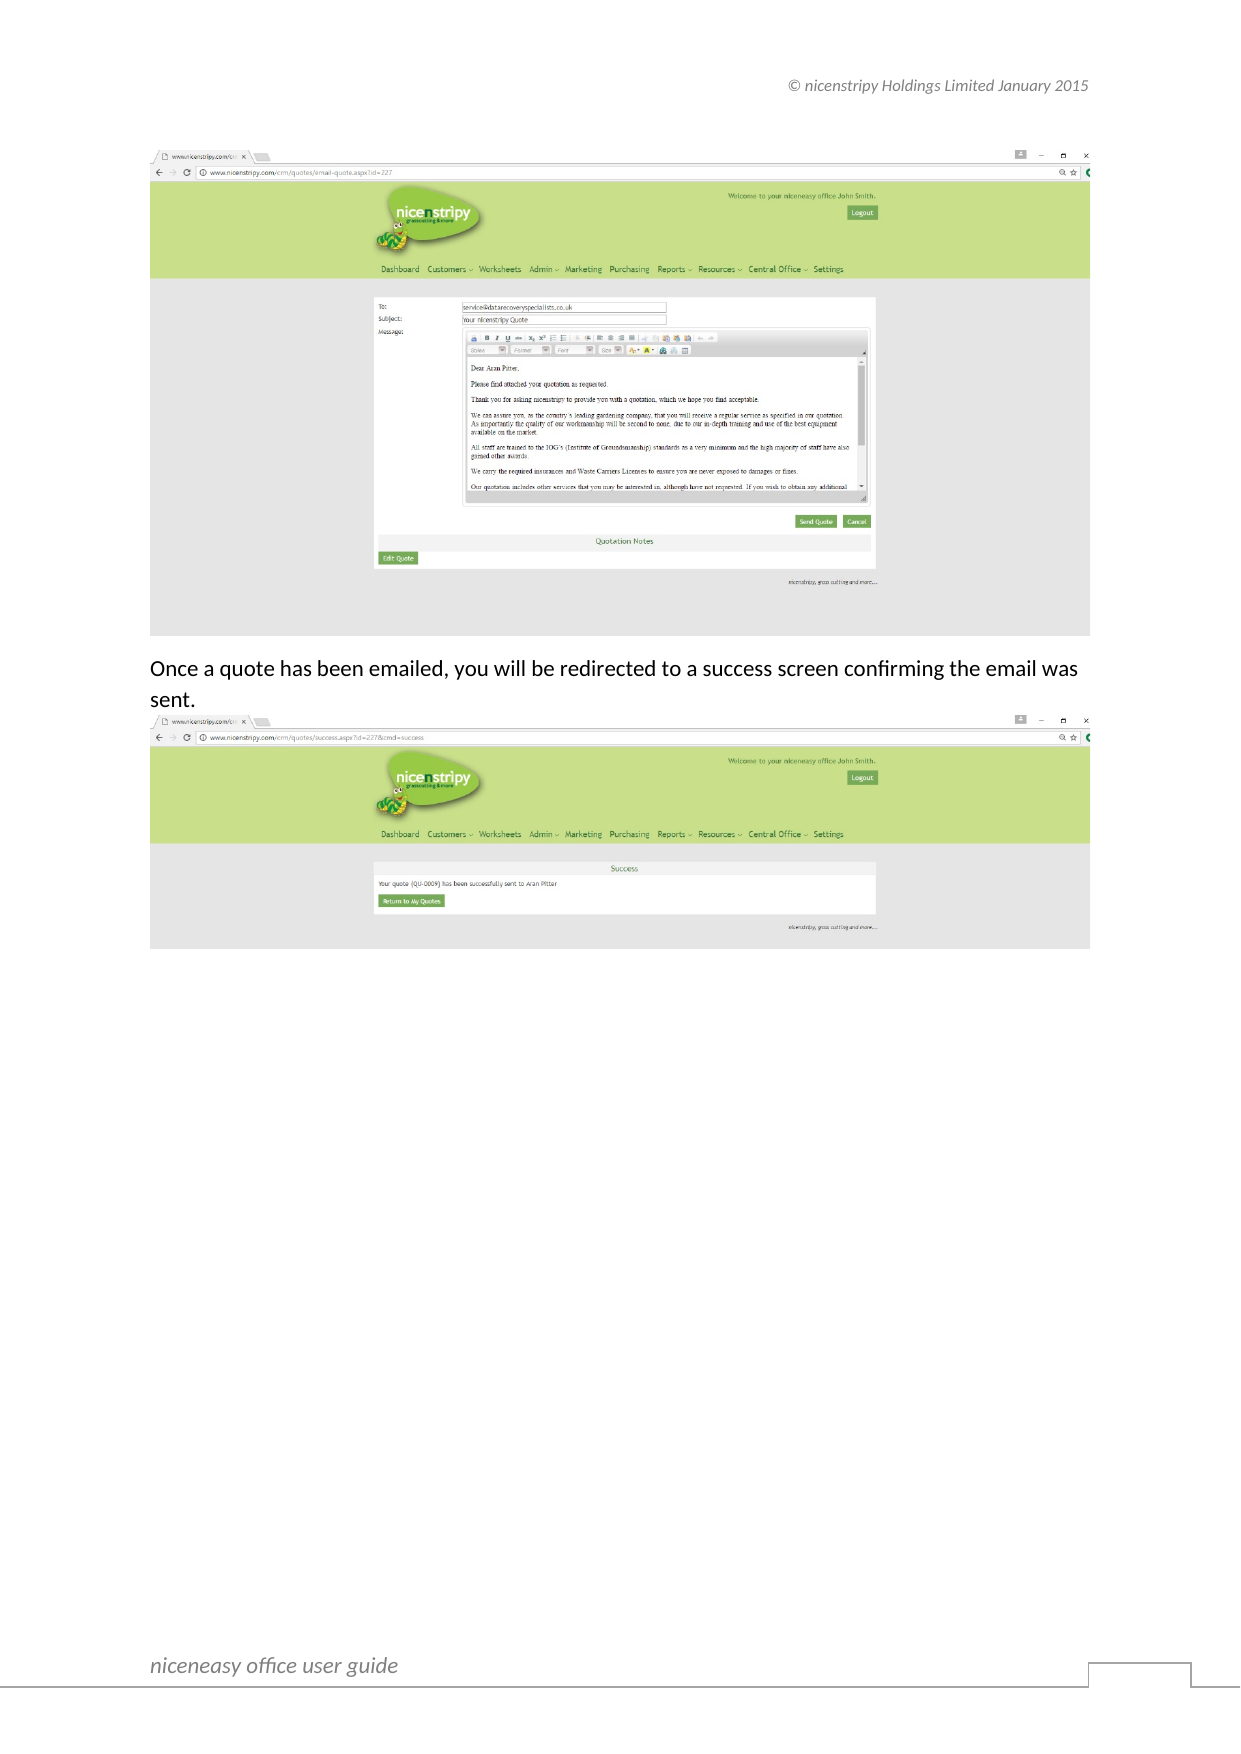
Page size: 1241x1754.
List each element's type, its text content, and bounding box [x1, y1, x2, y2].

picture [150, 150, 1091, 636]
text Once a quote has been emailed, you will be redirected to a success screen confirming the email was sent. [150, 654, 1090, 715]
picture [150, 715, 1091, 949]
